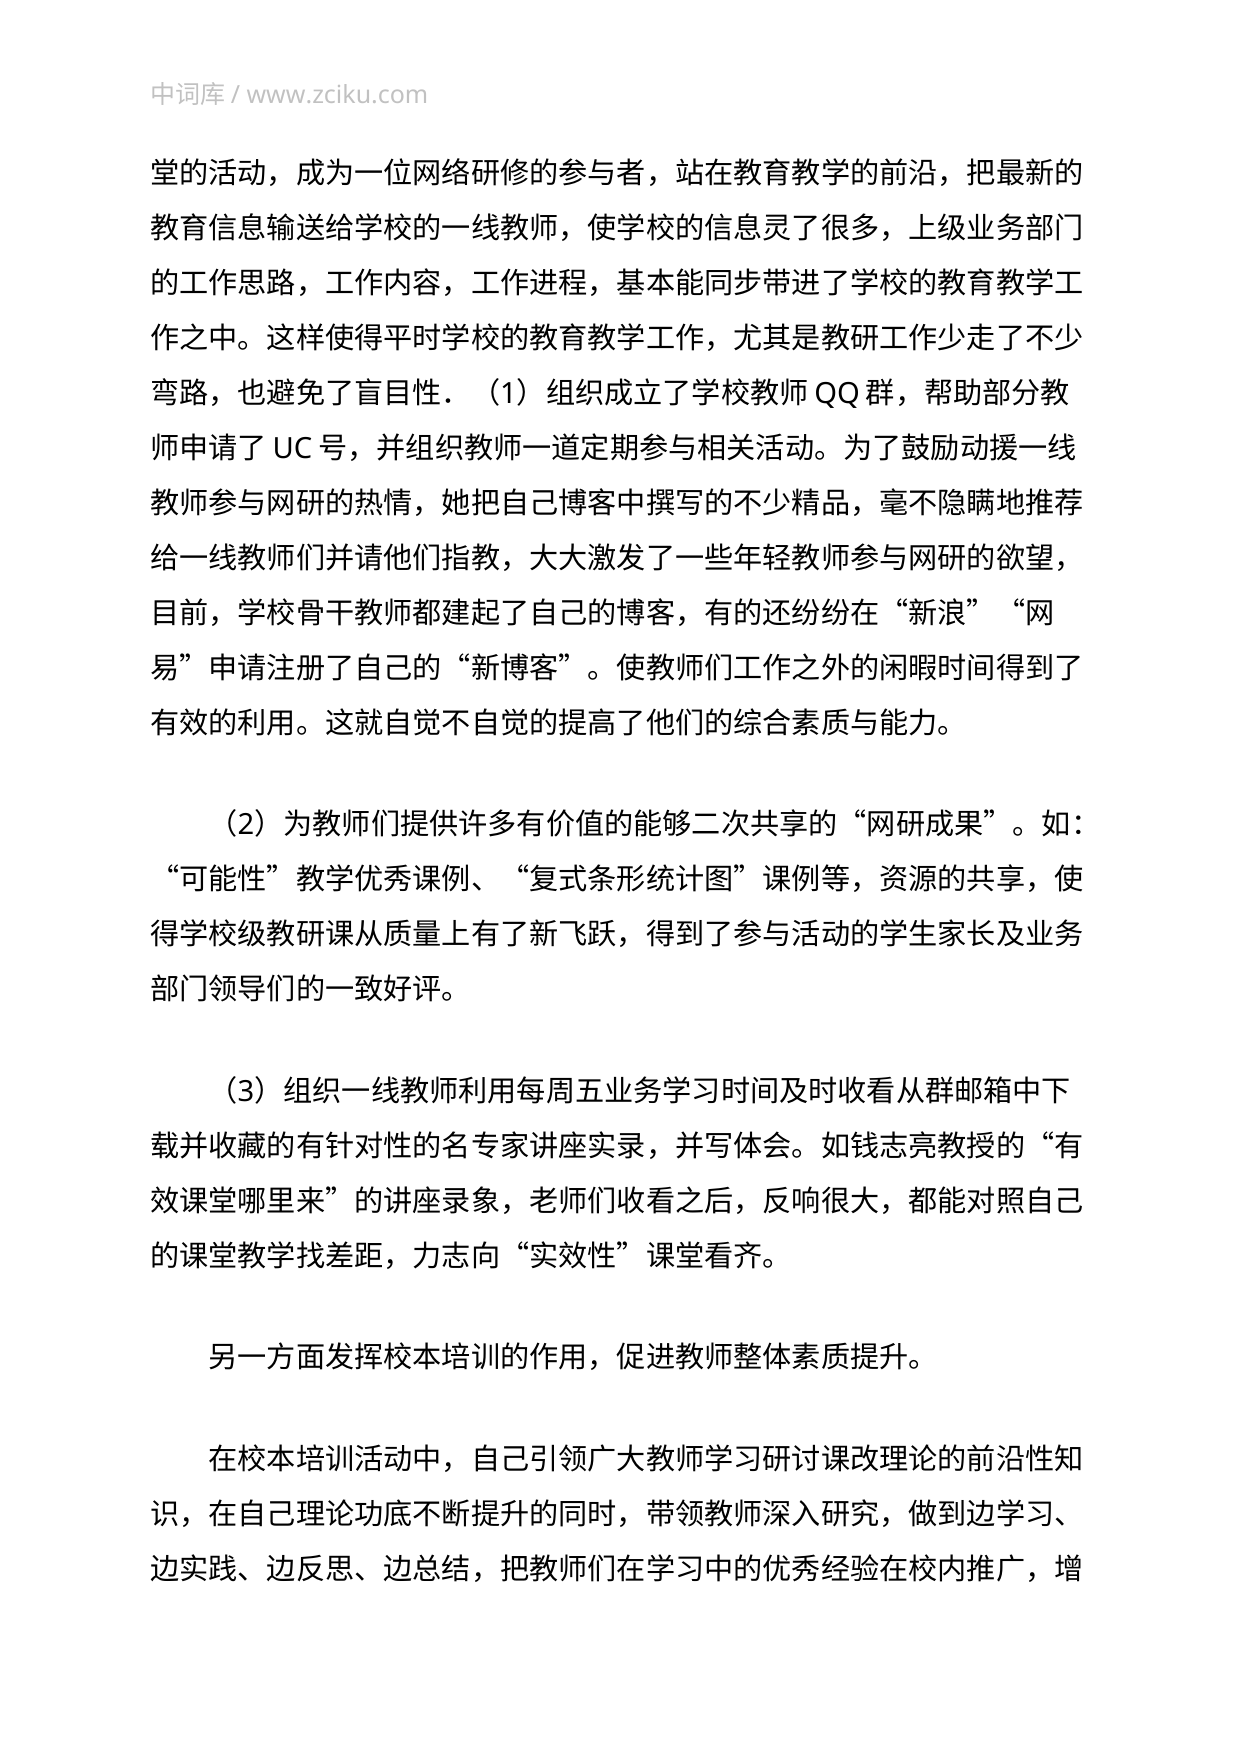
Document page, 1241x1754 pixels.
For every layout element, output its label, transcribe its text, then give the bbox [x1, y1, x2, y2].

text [150, 1436, 1090, 1588]
text 另一方面发挥校本培训的作用，促进教师整体素质提升。 [150, 1334, 1090, 1376]
text （2）为教师们提供许多有价值的能够二次共享的“网研成果”。如：“可能性”教学优秀课例、“复式条形统计图”课例等，资源的共享，使得学校级教研课从质量上有了新飞跃，得到了参与活动的学生家长及业务部门领导们的一致好评。 [150, 801, 1090, 1008]
text （3）组织一线教师利用每周五业务学习时间及时收看从群邮箱中下载并收藏的有针对性的名专家讲座实录，并写体会。如钱志亮教授的“有效课堂哪里来”的讲座录象，老师们收看之后，反响很大，都能对照自己的课堂教学找差距，力志向“实效性”课堂看齐。 [150, 1067, 1090, 1274]
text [150, 150, 1090, 741]
